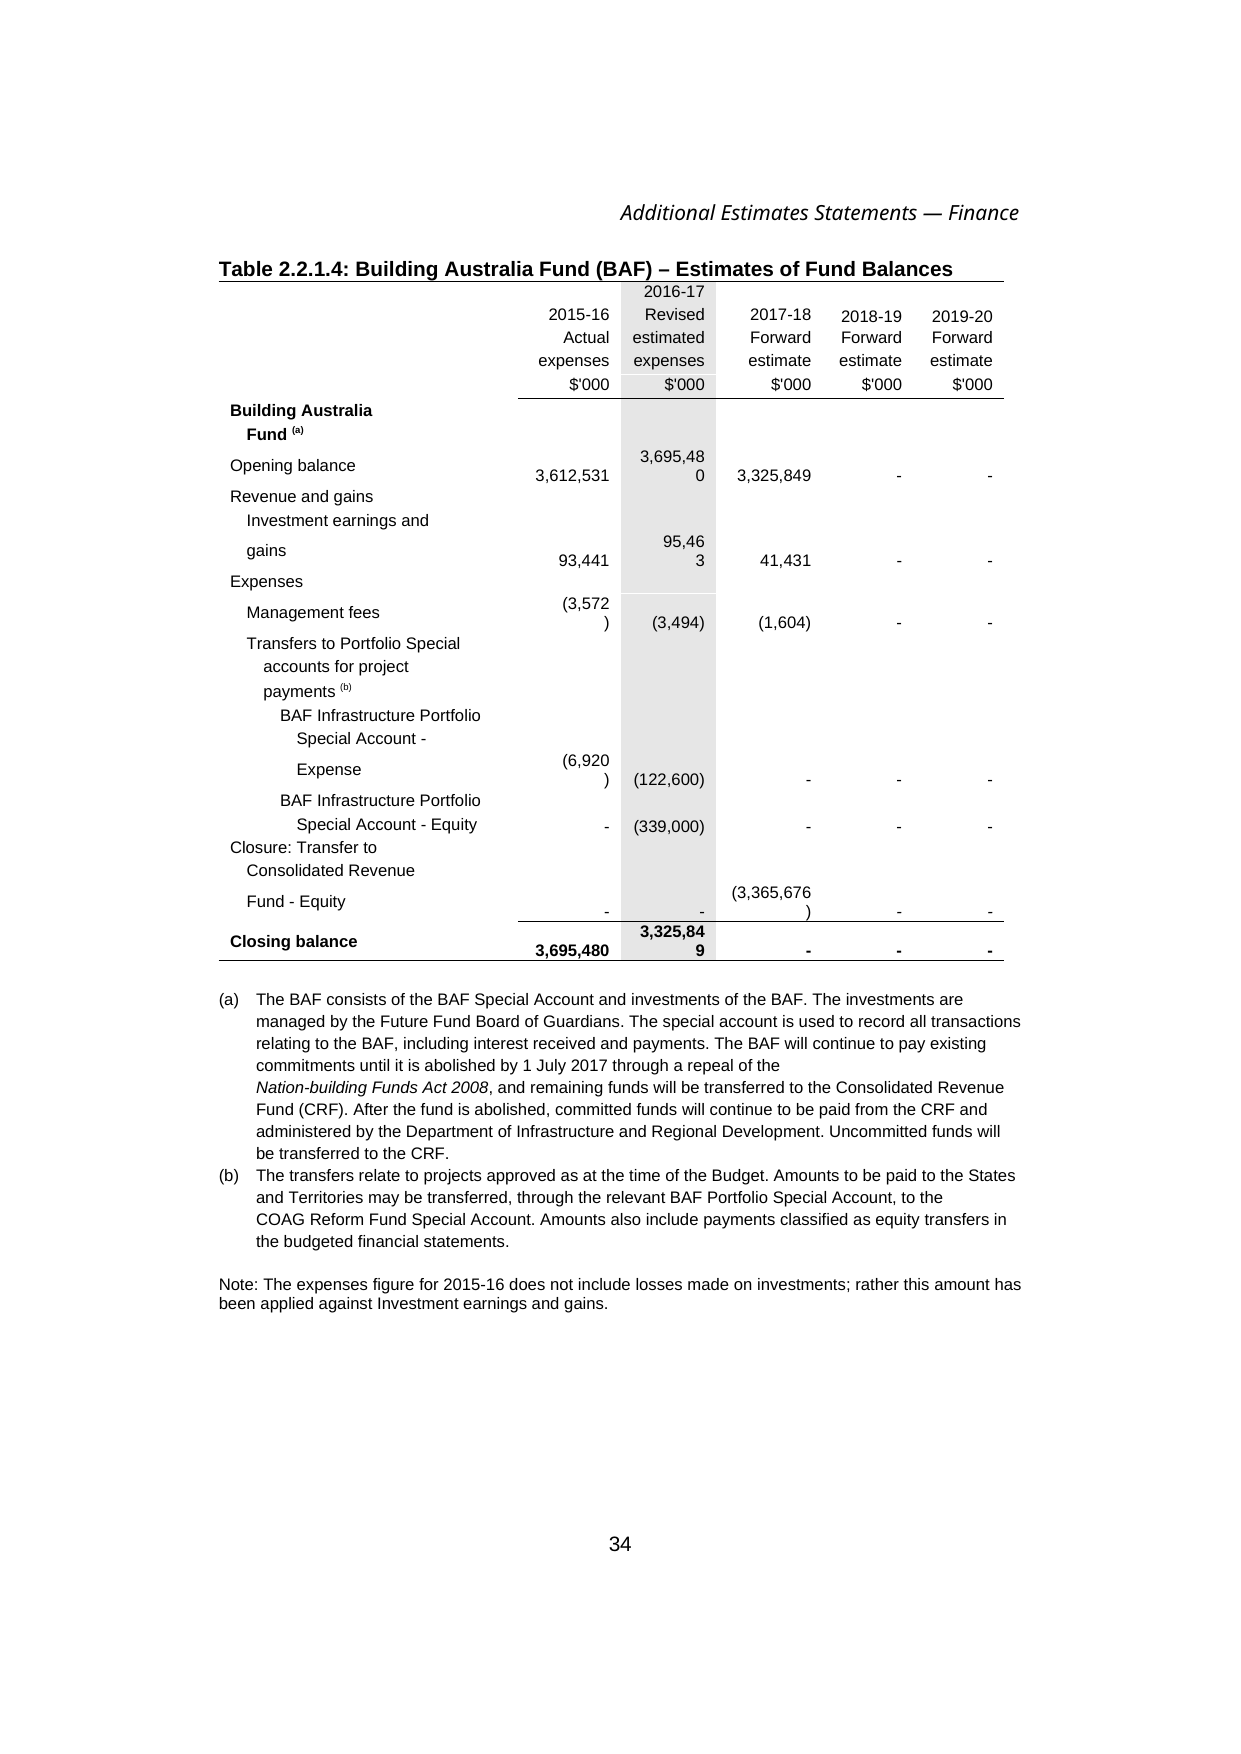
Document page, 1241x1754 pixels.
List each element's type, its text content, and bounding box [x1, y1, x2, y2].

list The BAF consists of the BAF Special Account and investments of the BAF. The investments are managed by the Future Fund Board of Guardians. The special account is used to record all transactions relating to the BAF, including interest received and payments. The BAF will continue to pay existing commitments until it is abolished by 1 July 2017 through a repeal of the Nation-building Funds Act 2008, and remaining funds will be transferred to the Consolidated Revenue Fund (CRF). After the fund is abolished, committed funds will continue to be paid from the CRF and administered by the Department of Infrastructure and Regional Development. Uncommitted funds will be transferred to the CRF. [218, 990, 1022, 1163]
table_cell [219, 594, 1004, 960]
subtitle Table 2.2.1.4: Building Australia Fund (BAF) – Estimates of Fund Balances [218, 257, 1022, 281]
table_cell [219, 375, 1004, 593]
list The transfers relate to projects approved as at the time of the Budget. Amounts to be paid to the States and Territories may be transferred, through the relevant BAF Portfolio Special Account, to the COAG Reform Fund Special Account. Amounts also include payments classified as equity transfers in the budgeted financial statements. [218, 1166, 1022, 1251]
text Note: The expenses figure for 2015-16 does not include losses made on investments; rather this amount has been applied against Investment earnings and gains. [218, 1274, 1022, 1313]
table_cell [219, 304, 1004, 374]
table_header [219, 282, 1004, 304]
